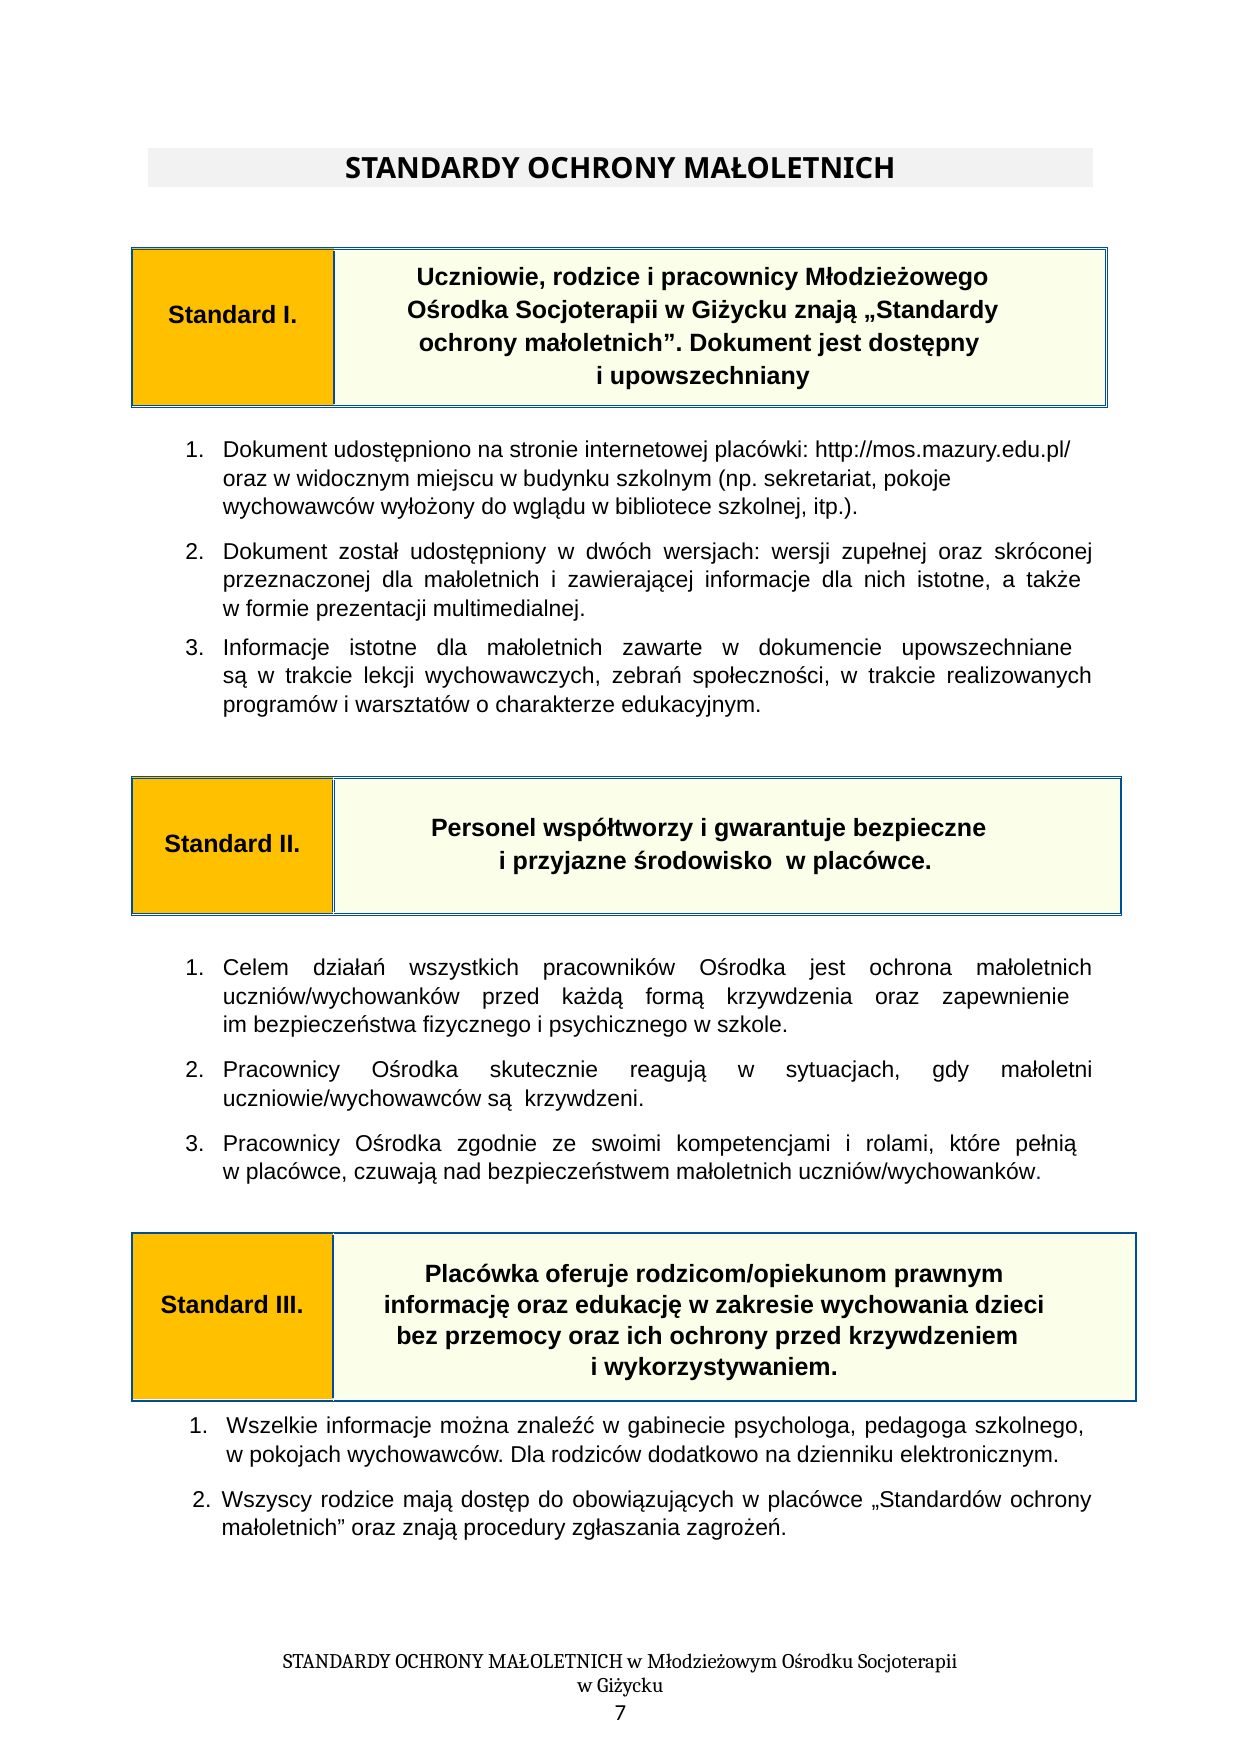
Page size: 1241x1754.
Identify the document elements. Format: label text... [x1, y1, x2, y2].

list Wszyscy rodzice mają dostęp do obowiązujących w placówce „Standardów ochrony małoletnich” oraz znają procedury zgłaszania zagrożeń. [192, 1486, 1093, 1541]
table_header Standard II. [133, 779, 333, 913]
table_header Placówka oferuje rodzicom/opiekunom prawnym informację oraz edukację w zakresie wychowania dzieci bez przemocy oraz ich ochrony przed krzywdzeniem i wykorzystywaniem. [333, 1234, 1135, 1399]
list Pracownicy Ośrodka zgodnie ze swoimi kompetencjami i rolami, które pełnią w placówce, czuwają nad bezpieczeństwem małoletnich uczniów/wychowanków. [185, 1130, 1093, 1184]
list Dokument został udostępniony w dwóch wersjach: wersji zupełnej oraz skróconej przeznaczonej dla małoletnich i zawierającej informacje dla nich istotne, a także w formie prezentacji multimedialnej. [185, 538, 1093, 621]
list Celem działań wszystkich pracowników Ośrodka jest ochrona małoletnich uczniów/wychowanków przed każdą formą krzywdzenia oraz zapewnienie im bezpieczeństwa fizycznego i psychicznego w szkole. [185, 954, 1093, 1037]
table_header Uczniowie, rodzice i pracownicy Młodzieżowego Ośrodka Socjoterapii w Giżycku znają „Standardy ochrony małoletnich”. Dokument jest dostępny i upowszechniany [334, 250, 1105, 405]
table_header Personel współtworzy i gwarantuje bezpieczne i przyjazne środowisko w placówce. [334, 779, 1120, 913]
list Pracownicy Ośrodka skutecznie reagują w sytuacjach, gdy małoletni uczniowie/wychowawców są krzywdzeni. [185, 1056, 1093, 1111]
table_header Standard I. [133, 250, 334, 405]
list Dokument udostępniono na stronie internetowej placówki: http://mos.mazury.edu.pl/ oraz w widocznym miejscu w budynku szkolnym (np. sekretariat, pokoje wychowawców wyłożony do wglądu w bibliotece szkolnej, itp.). [185, 436, 1093, 519]
table_header Standard III. [133, 1234, 333, 1399]
list Wszelkie informacje można znaleźć w gabinecie psychologa, pedagoga szkolnego, w pokojach wychowawców. Dla rodziców dodatkowo na dzienniku elektronicznym. [189, 1412, 1093, 1467]
text STANDARDY OCHRONY MAŁOLETNICH [148, 148, 1093, 187]
list Informacje istotne dla małoletnich zawarte w dokumencie upowszechniane są w trakcie lekcji wychowawczych, zebrań społeczności, w trakcie realizowanych programów i warsztatów o charakterze edukacyjnym. [185, 634, 1093, 717]
